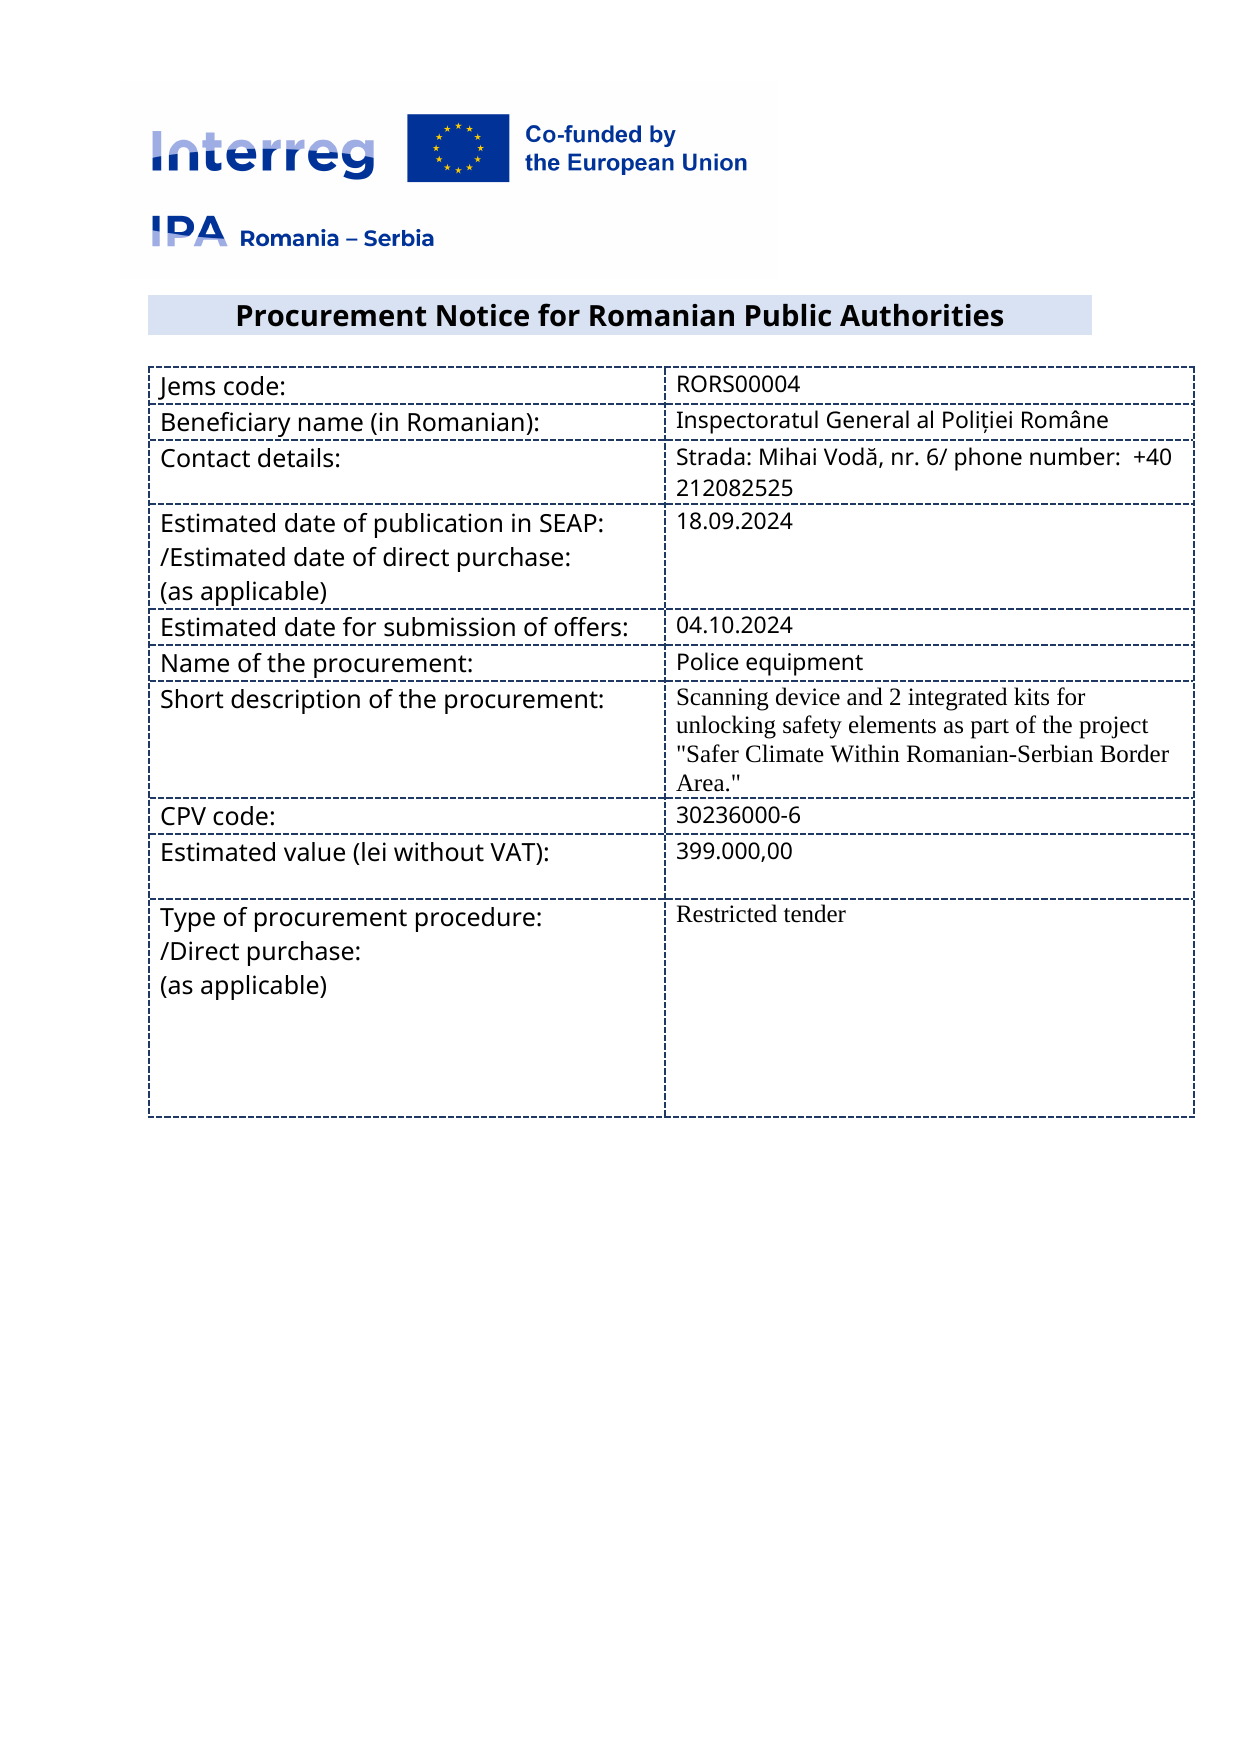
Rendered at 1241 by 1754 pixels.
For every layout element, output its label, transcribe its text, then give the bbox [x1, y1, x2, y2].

table_cell Name of the procurement: [149, 644, 664, 680]
table_cell Police equipment [665, 644, 1194, 680]
picture [118, 81, 778, 279]
table_cell 18.09.2024 [665, 503, 1194, 607]
table_cell Beneficiary name (in Romanian): [149, 403, 664, 438]
table_cell Contact details: [149, 439, 664, 503]
table_cell Type of procurement procedure: /Direct purchase: (as applicable) [149, 898, 664, 1116]
table_cell CPV code: [149, 797, 664, 833]
text Procurement Notice for Romanian Public Authorities [148, 295, 1092, 335]
table_cell 399.000,00 [665, 833, 1194, 897]
table_cell Estimated date for submission of offers: [149, 608, 664, 643]
table_cell Scanning device and 2 integrated kits for unlocking safety elements as part of the project "Safer Climate Within Romanian-Serbian Border Area." [665, 680, 1194, 797]
table_cell Restricted tender [665, 898, 1194, 1116]
table_cell Estimated value (lei without VAT): [149, 833, 664, 897]
table_cell Strada: Mihai Vodă, nr. 6/ phone number: +40 212082525 [665, 439, 1194, 503]
table_header Jems code: [149, 366, 664, 402]
table_header RORS00004 [665, 366, 1194, 402]
table_cell 30236000-6 [665, 797, 1194, 833]
table_cell Short description of the procurement: [149, 680, 664, 797]
table_cell 04.10.2024 [665, 608, 1194, 643]
table_cell Estimated date of publication in SEAP: /Estimated date of direct purchase: (as applicable) [149, 503, 664, 607]
table_cell Inspectoratul General al Poliției Române [665, 403, 1194, 438]
